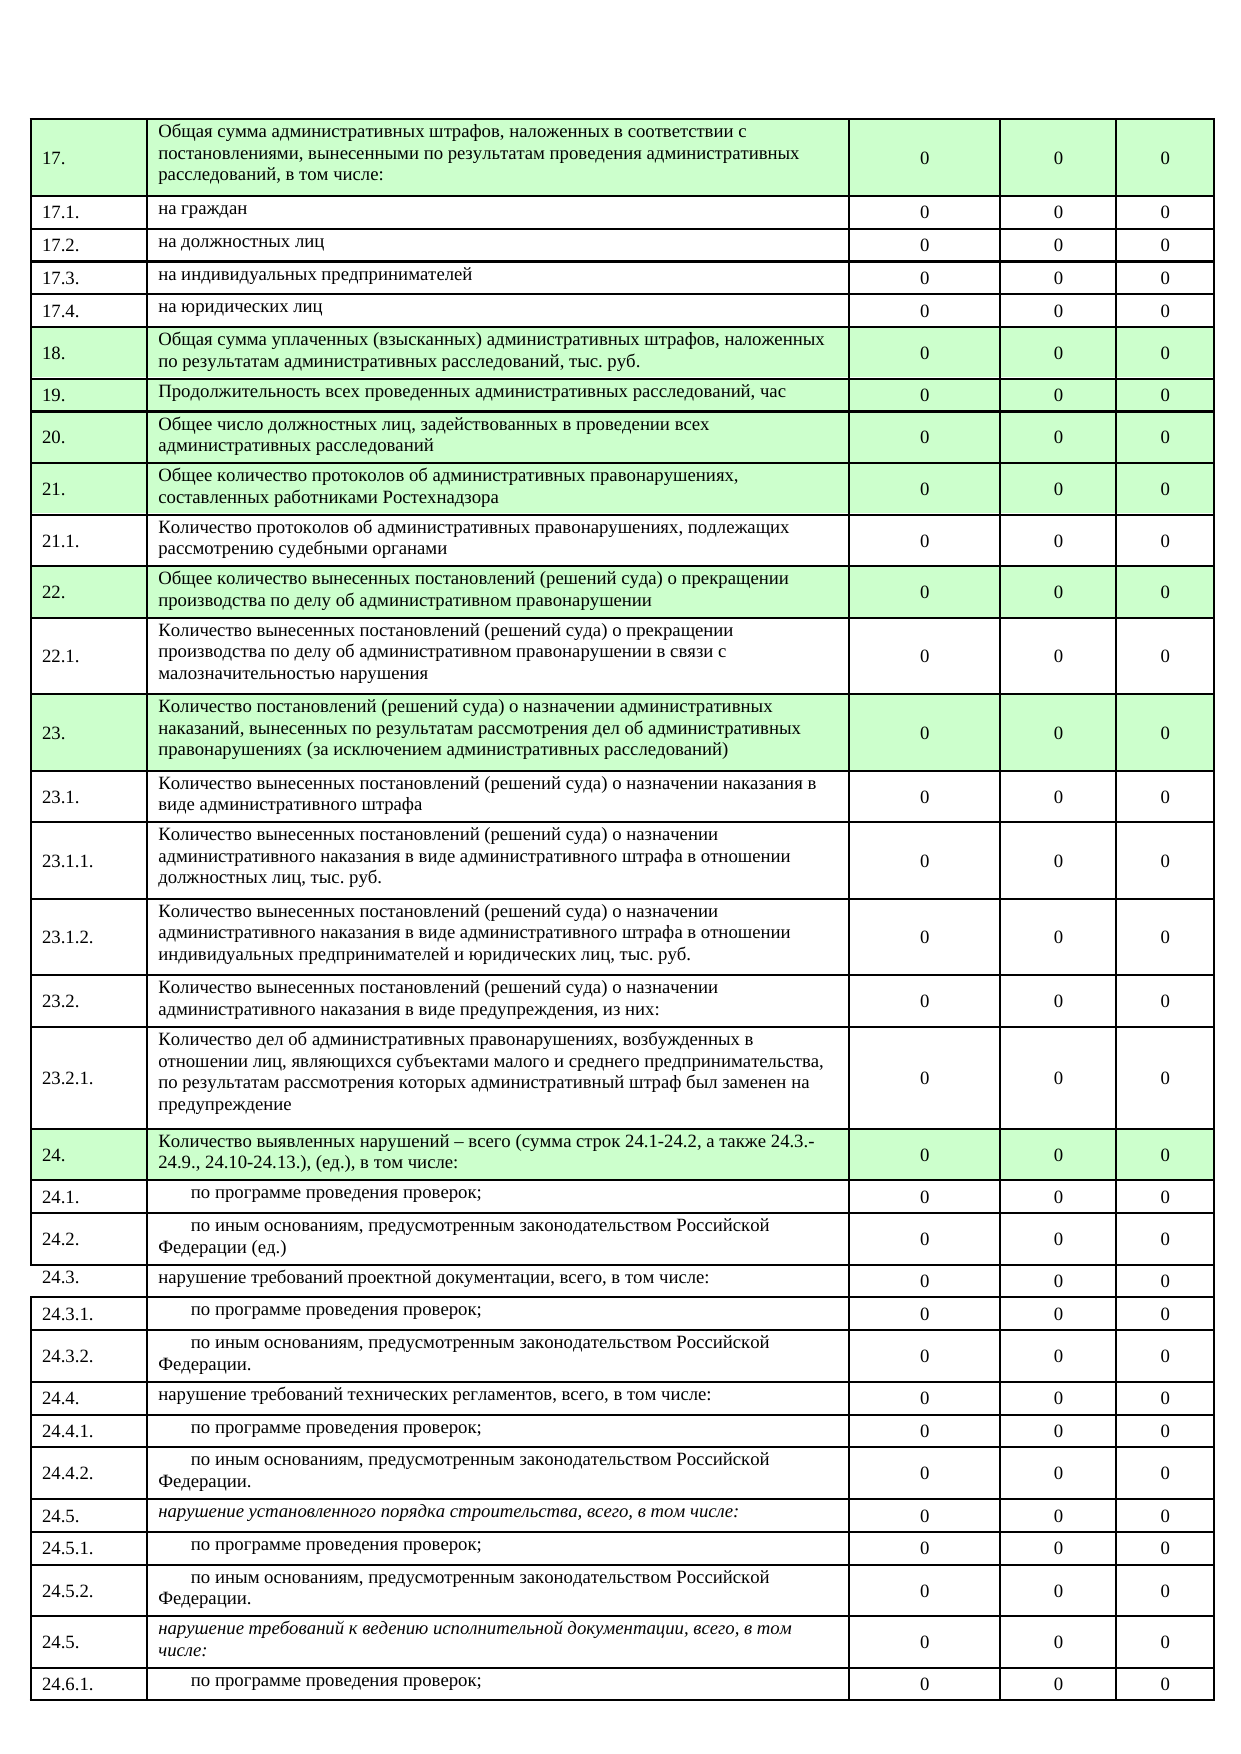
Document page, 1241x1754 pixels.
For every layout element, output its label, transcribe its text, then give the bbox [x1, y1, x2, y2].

table_cell 0 [1001, 1617, 1115, 1667]
table_cell Продолжительность всех проведенных административных расследований, час [148, 380, 848, 410]
table_cell нарушение требований технических регламентов, всего, в том числе: [148, 1383, 848, 1413]
table_cell 0 [1001, 1028, 1115, 1127]
table_cell 0 [850, 1383, 999, 1413]
table_cell 0 [1117, 823, 1213, 898]
table_cell Количество вынесенных постановлений (решений суда) о назначении наказания в виде административного штрафа [148, 772, 848, 821]
table_cell 0 [1117, 1669, 1213, 1699]
table_cell 23.1. [32, 772, 146, 821]
table_cell 0 [1117, 1130, 1213, 1179]
table_cell 0 [850, 1298, 999, 1329]
table_cell 24.3.2. [32, 1331, 146, 1381]
table_cell 24.5. [32, 1500, 146, 1531]
table_cell по иным основаниям, предусмотренным законодательством Российской Федерации. [148, 1448, 848, 1498]
table_cell 0 [1001, 1214, 1115, 1263]
table_cell 0 [1117, 120, 1213, 195]
table_cell 0 [850, 823, 999, 898]
table_cell 0 [850, 1266, 999, 1296]
table_cell по программе проведения проверок; [148, 1669, 848, 1699]
table_cell 0 [1001, 1566, 1115, 1615]
table_cell 0 [1001, 772, 1115, 821]
table_cell 24.3.1. [32, 1298, 146, 1329]
table_cell Количество вынесенных постановлений (решений суда) о назначении административного наказания в виде предупреждения, из них: [148, 976, 848, 1026]
table_cell 0 [1001, 567, 1115, 617]
table_cell 0 [850, 1566, 999, 1615]
table_cell 0 [1117, 772, 1213, 821]
table_cell 0 [1001, 1383, 1115, 1413]
table_cell 0 [1001, 695, 1115, 770]
table_cell Количество постановлений (решений суда) о назначении административных наказаний, вынесенных по результатам рассмотрения дел об административных правонарушениях (за исключением административных расследований) [148, 695, 848, 770]
table_cell 0 [850, 900, 999, 974]
table_cell 0 [1117, 295, 1213, 326]
table_cell 0 [850, 197, 999, 227]
table_cell 0 [1117, 328, 1213, 377]
table_cell по иным основаниям, предусмотренным законодательством Российской Федерации. [148, 1331, 848, 1381]
table_cell по программе проведения проверок; [148, 1298, 848, 1329]
table_cell 0 [1117, 1181, 1213, 1212]
table_cell 0 [1117, 1298, 1213, 1329]
table_cell 24.4.1. [32, 1416, 146, 1446]
table_cell 24.3. [31, 1266, 146, 1296]
table_cell по программе проведения проверок; [148, 1533, 848, 1563]
table_cell 0 [1117, 567, 1213, 617]
table_cell Общее количество протоколов об административных правонарушениях, составленных работниками Ростехнадзора [148, 464, 848, 513]
table_cell 0 [1001, 295, 1115, 326]
table_cell 0 [1117, 976, 1213, 1026]
table_cell на граждан [148, 197, 848, 227]
table_cell 0 [1001, 120, 1115, 195]
table_cell 0 [1001, 230, 1115, 260]
table_cell 22. [32, 567, 146, 617]
table_cell Общая сумма административных штрафов, наложенных в соответствии с постановлениями, вынесенными по результатам проведения административных расследований, в том числе: [148, 120, 848, 195]
table_cell 17.3. [32, 263, 146, 293]
table_cell по иным основаниям, предусмотренным законодательством Российской Федерации (ед.) [148, 1214, 848, 1263]
table_cell по программе проведения проверок; [148, 1416, 848, 1446]
table_cell 0 [1117, 197, 1213, 227]
table_cell 0 [850, 1669, 999, 1699]
table_cell 23.2.1. [32, 1028, 146, 1127]
table_cell 0 [1001, 197, 1115, 227]
table_cell 0 [1117, 1028, 1213, 1127]
table_cell 24. [32, 1130, 146, 1179]
table_cell 0 [850, 1130, 999, 1179]
table_cell 0 [850, 1181, 999, 1212]
table_cell нарушение требований проектной документации, всего, в том числе: [148, 1266, 848, 1296]
table_cell 22.1. [32, 619, 146, 693]
table_cell 0 [1001, 1448, 1115, 1498]
table_cell 0 [1117, 1416, 1213, 1446]
table_cell 17. [32, 120, 146, 195]
table_cell 21.1. [32, 516, 146, 565]
table_cell Общее число должностных лиц, задействованных в проведении всех административных расследований [148, 413, 848, 462]
table_cell на юридических лиц [148, 295, 848, 326]
table_cell Количество выявленных нарушений – всего (сумма строк 24.1-24.2, а также 24.3.-24.9., 24.10-24.13.), (ед.), в том числе: [148, 1130, 848, 1179]
table_cell 17.4. [32, 295, 146, 326]
table_cell 0 [850, 295, 999, 326]
table_cell 0 [1117, 1214, 1213, 1263]
table_cell Количество протоколов об административных правонарушениях, подлежащих рассмотрению судебными органами [148, 516, 848, 565]
table_cell 0 [1117, 1266, 1213, 1296]
table_cell 0 [1001, 328, 1115, 377]
table_cell 0 [850, 567, 999, 617]
table_cell 0 [1001, 413, 1115, 462]
table_cell 24.1. [32, 1181, 146, 1212]
table_cell 0 [850, 772, 999, 821]
table_cell 0 [1001, 1533, 1115, 1563]
table_cell 17.1. [32, 197, 146, 227]
table_cell 0 [850, 1617, 999, 1667]
table_cell 0 [850, 413, 999, 462]
table_cell Общая сумма уплаченных (взысканных) административных штрафов, наложенных по результатам административных расследований, тыс. руб. [148, 328, 848, 377]
table_cell 0 [1117, 695, 1213, 770]
table_cell 24.5. [32, 1617, 146, 1667]
table_cell 24.5.2. [32, 1566, 146, 1615]
table_cell 0 [850, 1214, 999, 1263]
table_cell 0 [1001, 976, 1115, 1026]
table_cell Количество дел об административных правонарушениях, возбужденных в отношении лиц, являющихся субъектами малого и среднего предпринимательства, по результатам рассмотрения которых административный штраф был заменен на предупреждение [148, 1028, 848, 1127]
table_cell 0 [1001, 1416, 1115, 1446]
table_cell 0 [850, 1028, 999, 1127]
table_cell 17.2. [32, 230, 146, 260]
table_cell 20. [32, 413, 146, 462]
table_cell 0 [1001, 516, 1115, 565]
table_cell 23.2. [32, 976, 146, 1026]
table_cell 0 [1117, 1331, 1213, 1381]
table_cell 0 [1117, 1448, 1213, 1498]
table_cell 0 [1001, 900, 1115, 974]
table_cell Общее количество вынесенных постановлений (решений суда) о прекращении производства по делу об административном правонарушении [148, 567, 848, 617]
table_cell на индивидуальных предпринимателей [148, 263, 848, 293]
table_cell 0 [850, 1500, 999, 1531]
table_cell 0 [850, 380, 999, 410]
table_cell 0 [850, 464, 999, 513]
table_cell 0 [1117, 263, 1213, 293]
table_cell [148, 1566, 848, 1615]
table_cell 0 [850, 1448, 999, 1498]
table_cell 18. [32, 328, 146, 377]
table_cell 0 [1117, 1500, 1213, 1531]
table_cell 0 [850, 230, 999, 260]
table_cell по программе проведения проверок; [148, 1181, 848, 1212]
table_cell 0 [850, 328, 999, 377]
table_cell 0 [850, 516, 999, 565]
table_cell 0 [1117, 900, 1213, 974]
table_cell 24.4. [32, 1383, 146, 1413]
table_cell 0 [850, 120, 999, 195]
table_cell 21. [32, 464, 146, 513]
table_cell 23.1.1. [32, 823, 146, 898]
table_cell 0 [1117, 1566, 1213, 1615]
table_cell 19. [32, 380, 146, 410]
table_cell нарушение установленного порядка строительства, всего, в том числе: [148, 1500, 848, 1531]
table_cell 0 [1001, 1669, 1115, 1699]
table_cell 0 [850, 695, 999, 770]
table_cell 0 [1001, 464, 1115, 513]
table_cell 0 [1117, 619, 1213, 693]
table_cell 23.1.2. [32, 900, 146, 974]
table_cell 24.6.1. [32, 1669, 146, 1699]
table_cell 0 [1001, 1181, 1115, 1212]
table_cell 0 [1117, 1533, 1213, 1563]
table_cell на должностных лиц [148, 230, 848, 260]
table_cell 0 [850, 1416, 999, 1446]
table_cell 0 [1117, 1617, 1213, 1667]
table_cell 0 [850, 619, 999, 693]
table_cell 0 [1117, 380, 1213, 410]
table_cell 23. [32, 695, 146, 770]
table_cell 0 [850, 263, 999, 293]
table_cell 0 [1117, 413, 1213, 462]
table_cell 0 [1001, 1331, 1115, 1381]
table_cell 0 [1001, 1266, 1115, 1296]
table_cell 0 [1117, 516, 1213, 565]
table_cell 0 [850, 976, 999, 1026]
table_cell 0 [1117, 464, 1213, 513]
table_cell нарушение требований к ведению исполнительной документации, всего, в том числе: [148, 1617, 848, 1667]
table_cell 0 [1001, 380, 1115, 410]
table_cell Количество вынесенных постановлений (решений суда) о назначении административного наказания в виде административного штрафа в отношении должностных лиц, тыс. руб. [148, 823, 848, 898]
table_cell Количество вынесенных постановлений (решений суда) о прекращении производства по делу об административном правонарушении в связи с малозначительностью нарушения [148, 619, 848, 693]
table_cell Количество вынесенных постановлений (решений суда) о назначении административного наказания в виде административного штрафа в отношении индивидуальных предпринимателей и юридических лиц, тыс. руб. [148, 900, 848, 974]
table_cell 0 [1001, 1298, 1115, 1329]
table_cell 0 [850, 1533, 999, 1563]
table_cell 0 [1117, 230, 1213, 260]
table_cell 0 [1001, 823, 1115, 898]
table_cell 0 [1001, 263, 1115, 293]
table_cell 24.5.1. [32, 1533, 146, 1563]
table_cell 24.2. [32, 1214, 146, 1263]
table_cell 0 [1001, 1500, 1115, 1531]
table_cell 0 [1001, 1130, 1115, 1179]
table_cell 0 [1117, 1383, 1213, 1413]
table_cell 0 [850, 1331, 999, 1381]
table_cell 0 [1001, 619, 1115, 693]
table_cell 24.4.2. [32, 1448, 146, 1498]
